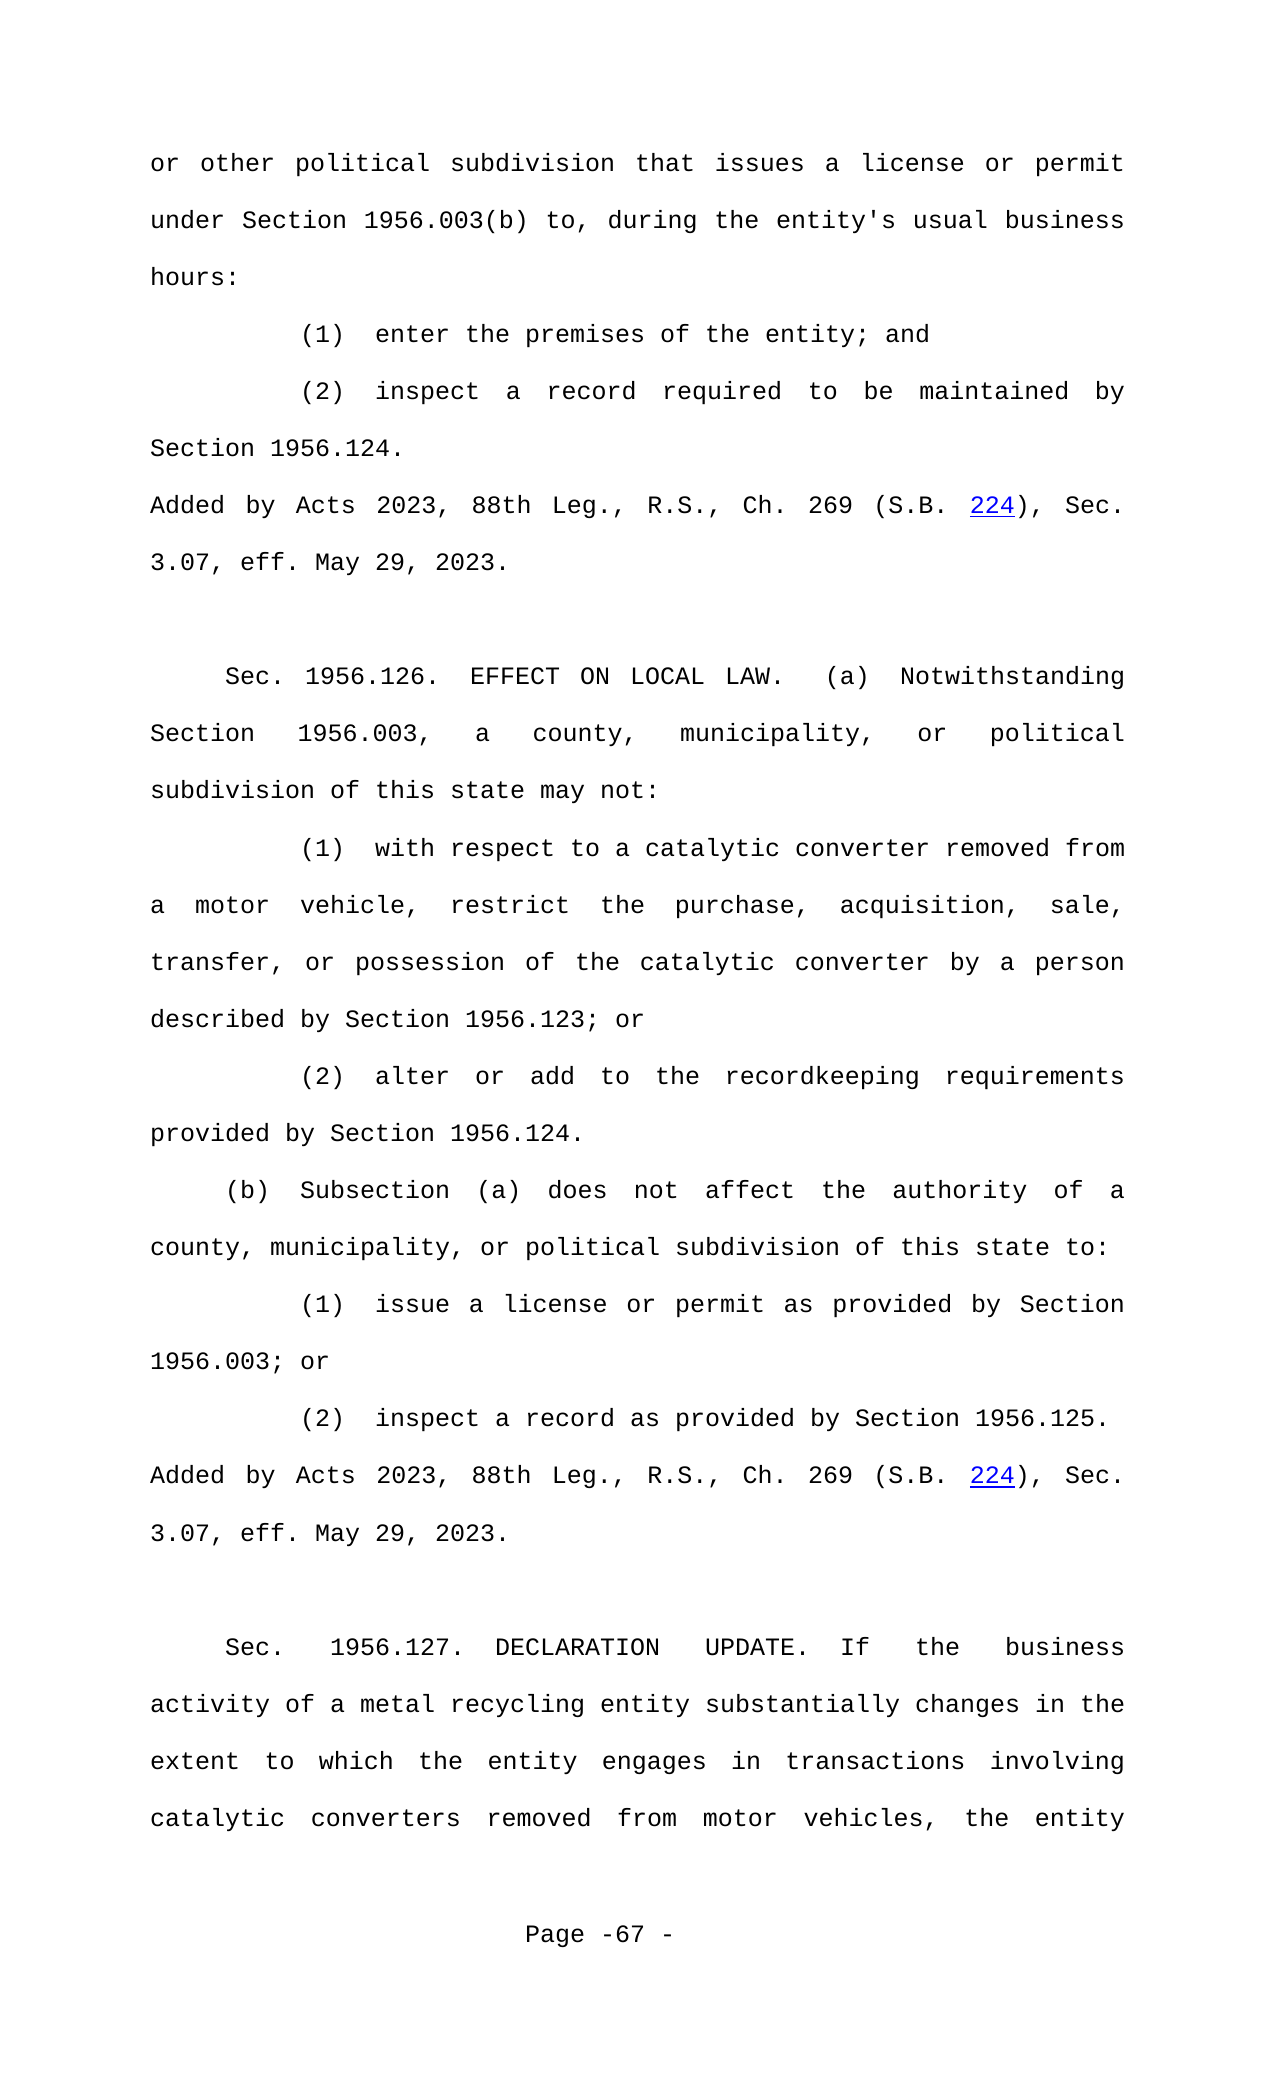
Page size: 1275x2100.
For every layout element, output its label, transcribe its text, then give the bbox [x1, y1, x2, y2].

text (b) Subsection (a) does not affect the authority of a county, municipality, or political subdivision of this state to: [150, 1177, 1125, 1263]
text (1) issue a license or permit as provided by Section 1956.003; or [150, 1292, 1125, 1377]
text (2) alter or add to the recordkeeping requirements provided by Section 1956.124. [150, 1063, 1125, 1149]
text Added by Acts 2023, 88th Leg., R.S., Ch. 269 (S.B. 224), Sec. 3.07, eff. May 29, 2023. [150, 492, 1125, 578]
text (1) enter the premises of the entity; and [150, 321, 1125, 350]
text (2) inspect a record as provided by Section 1956.125. [150, 1406, 1125, 1434]
text Added by Acts 2023, 88th Leg., R.S., Ch. 269 (S.B. 224), Sec. 3.07, eff. May 29, 2023. [150, 1463, 1125, 1548]
text (2) inspect a record required to be maintained by Section 1956.124. [150, 378, 1125, 464]
text (1) with respect to a catalytic converter removed from a motor vehicle, restrict the purchase, acquisition, sale, transfer, or possession of the catalytic converter by a person described by Section 1956.123; or [150, 835, 1125, 1035]
text Sec. 1956.126. EFFECT ON LOCAL LAW. (a) Notwithstanding Section 1956.003, a county, municipality, or political subdivision of this state may not: [150, 664, 1125, 806]
